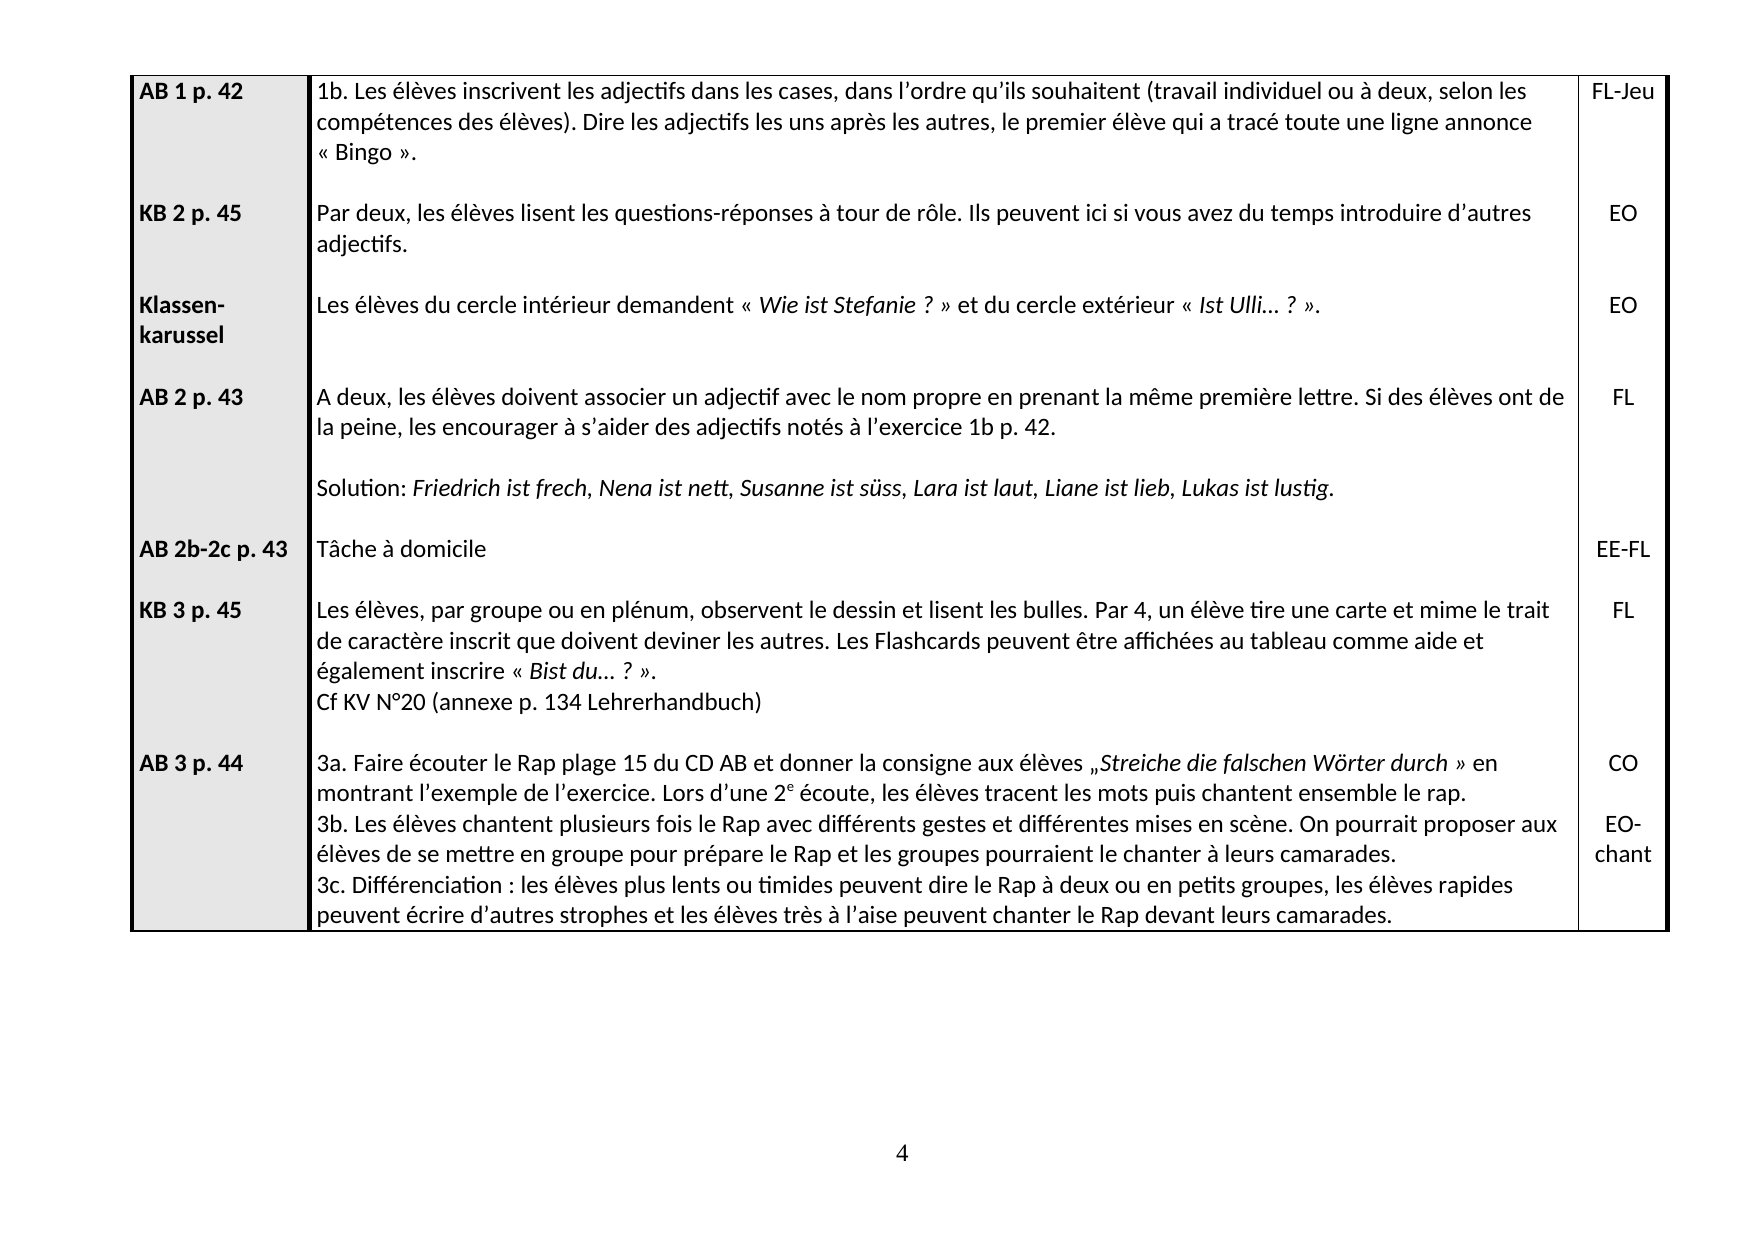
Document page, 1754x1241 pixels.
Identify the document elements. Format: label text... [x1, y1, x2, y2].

table_header FL-Jeu EO EO FL EE-FL FL CO EO-chant [1579, 76, 1665, 930]
table_header AB 1 p. 42 KB 2 p. 45 Klassen- karussel AB 2 p. 43 AB 2b-2c p. 43 KB 3 p. 45 AB 3 p. 44 [134, 76, 307, 930]
table_header 1b. Les élèves inscrivent les adjectifs dans les cases, dans l’ordre qu’ils souhaitent (travail individuel ou à deux, selon les compétences des élèves). Dire les adjectifs les uns après les autres, le premier élève qui a tracé toute une ligne annonce « Bingo ». Par deux, les élèves lisent les questions-réponses à tour de rôle. Ils peuvent ici si vous avez du temps introduire d’autres adjectifs. Les élèves du cercle intérieur demandent « Wie ist Stefanie ? » et du cercle extérieur « Ist Ulli… ? ». A deux, les élèves doivent associer un adjectif avec le nom propre en prenant la même première lettre. Si des élèves ont de la peine, les encourager à s’aider des adjectifs notés à l’exercice 1b p. 42. Solution: Friedrich ist frech, Nena ist nett, Susanne ist süss, Lara ist laut, Liane ist lieb, Lukas ist lustig. Tâche à domicile Les élèves, par groupe ou en plénum, observent le dessin et lisent les bulles. Par 4, un élève tire une carte et mime le trait de caractère inscrit que doivent deviner les autres. Les Flashcards peuvent être affichées au tableau comme aide et également inscrire « Bist du… ? ». Cf KV N°20 (annexe p. 134 Lehrerhandbuch) 3a. Faire écouter le Rap plage 15 du CD AB et donner la consigne aux élèves „Streiche die falschen Wörter durch » en montrant l’exemple de l’exercice. Lors d’une 2e écoute, les élèves tracent les mots puis chantent ensemble le rap. 3b. Les élèves chantent plusieurs fois le Rap avec différents gestes et différentes mises en scène. On pourrait proposer aux élèves de se mettre en groupe pour prépare le Rap et les groupes pourraient le chanter à leurs camarades. 3c. Différenciation : les élèves plus lents ou timides peuvent dire le Rap à deux ou en petits groupes, les élèves rapides peuvent écrire d’autres strophes et les élèves très à l’aise peuvent chanter le Rap devant leurs camarades. [312, 76, 1578, 930]
